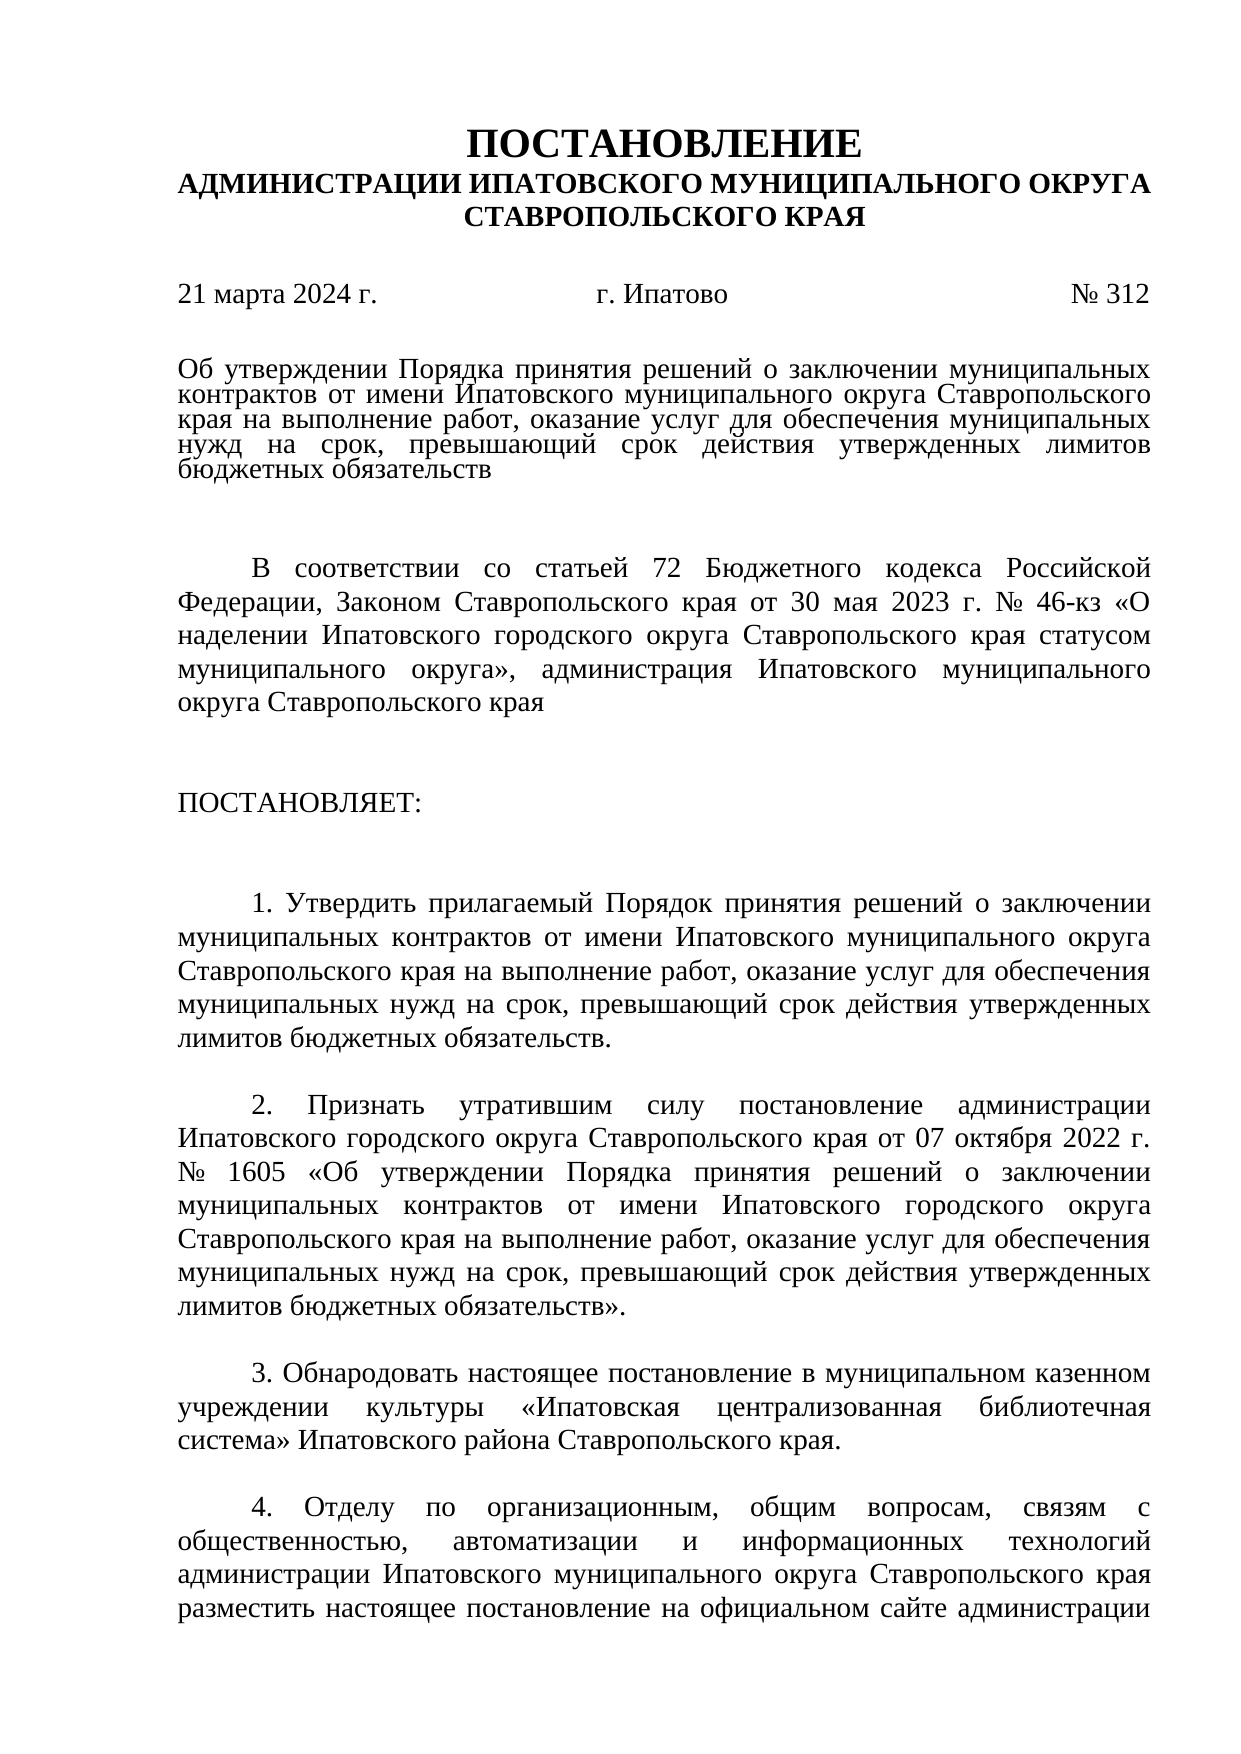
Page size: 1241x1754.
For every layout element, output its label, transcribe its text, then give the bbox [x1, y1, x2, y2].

text СТАВРОПОЛЬСКОГО КРАЯ [177, 199, 1152, 233]
text ПОСТАНОВЛЕНИЕ [177, 118, 1152, 166]
text 3. Обнародовать настоящее постановление в муниципальном казенном учреждении культуры «Ипатовская централизованная библиотечная система» Ипатовского района Ставропольского края. [177, 1355, 1152, 1456]
text 2. Признать утратившим силу постановление администрации Ипатовского городского округа Ставропольского края от 07 октября 2022 г. № 1605 «Об утверждении Порядка принятия решений о заключении муниципальных контрактов от имени Ипатовского городского округа Ставропольского края на выполнение работ, оказание услуг для обеспечения муниципальных нужд на срок, превышающий срок действия утвержденных лимитов бюджетных обязательств». [177, 1087, 1152, 1322]
text Об утверждении Порядка принятия решений о заключении муниципальных контрактов от имени Ипатовского муниципального округа Ставропольского края на выполнение работ, оказание услуг для обеспечения муниципальных нужд на срок, превышающий срок действия утвержденных лимитов бюджетных обязательств [177, 358, 1152, 483]
text АДМИНИСТРАЦИИ ИПАТОВСКОГО МУНИЦИПАЛЬНОГО ОКРУГА [177, 166, 1152, 199]
text В соответствии со статьей 72 Бюджетного кодекса Российской Федерации, Законом Ставропольского края от 30 мая 2023 г. № 46-кз «О наделении Ипатовского городского округа Ставропольского края статусом муниципального округа», администрация Ипатовского муниципального округа Ставропольского края [177, 550, 1152, 718]
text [177, 1489, 1152, 1623]
text 1. Утвердить прилагаемый Порядок принятия решений о заключении муниципальных контрактов от имени Ипатовского муниципального округа Ставропольского края на выполнение работ, оказание услуг для обеспечения муниципальных нужд на срок, превышающий срок действия утвержденных лимитов бюджетных обязательств. [177, 886, 1152, 1053]
text ПОСТАНОВЛЯЕТ: [177, 785, 1152, 818]
text 21 марта 2024 г. г. Ипатово № 312 [177, 283, 1152, 308]
